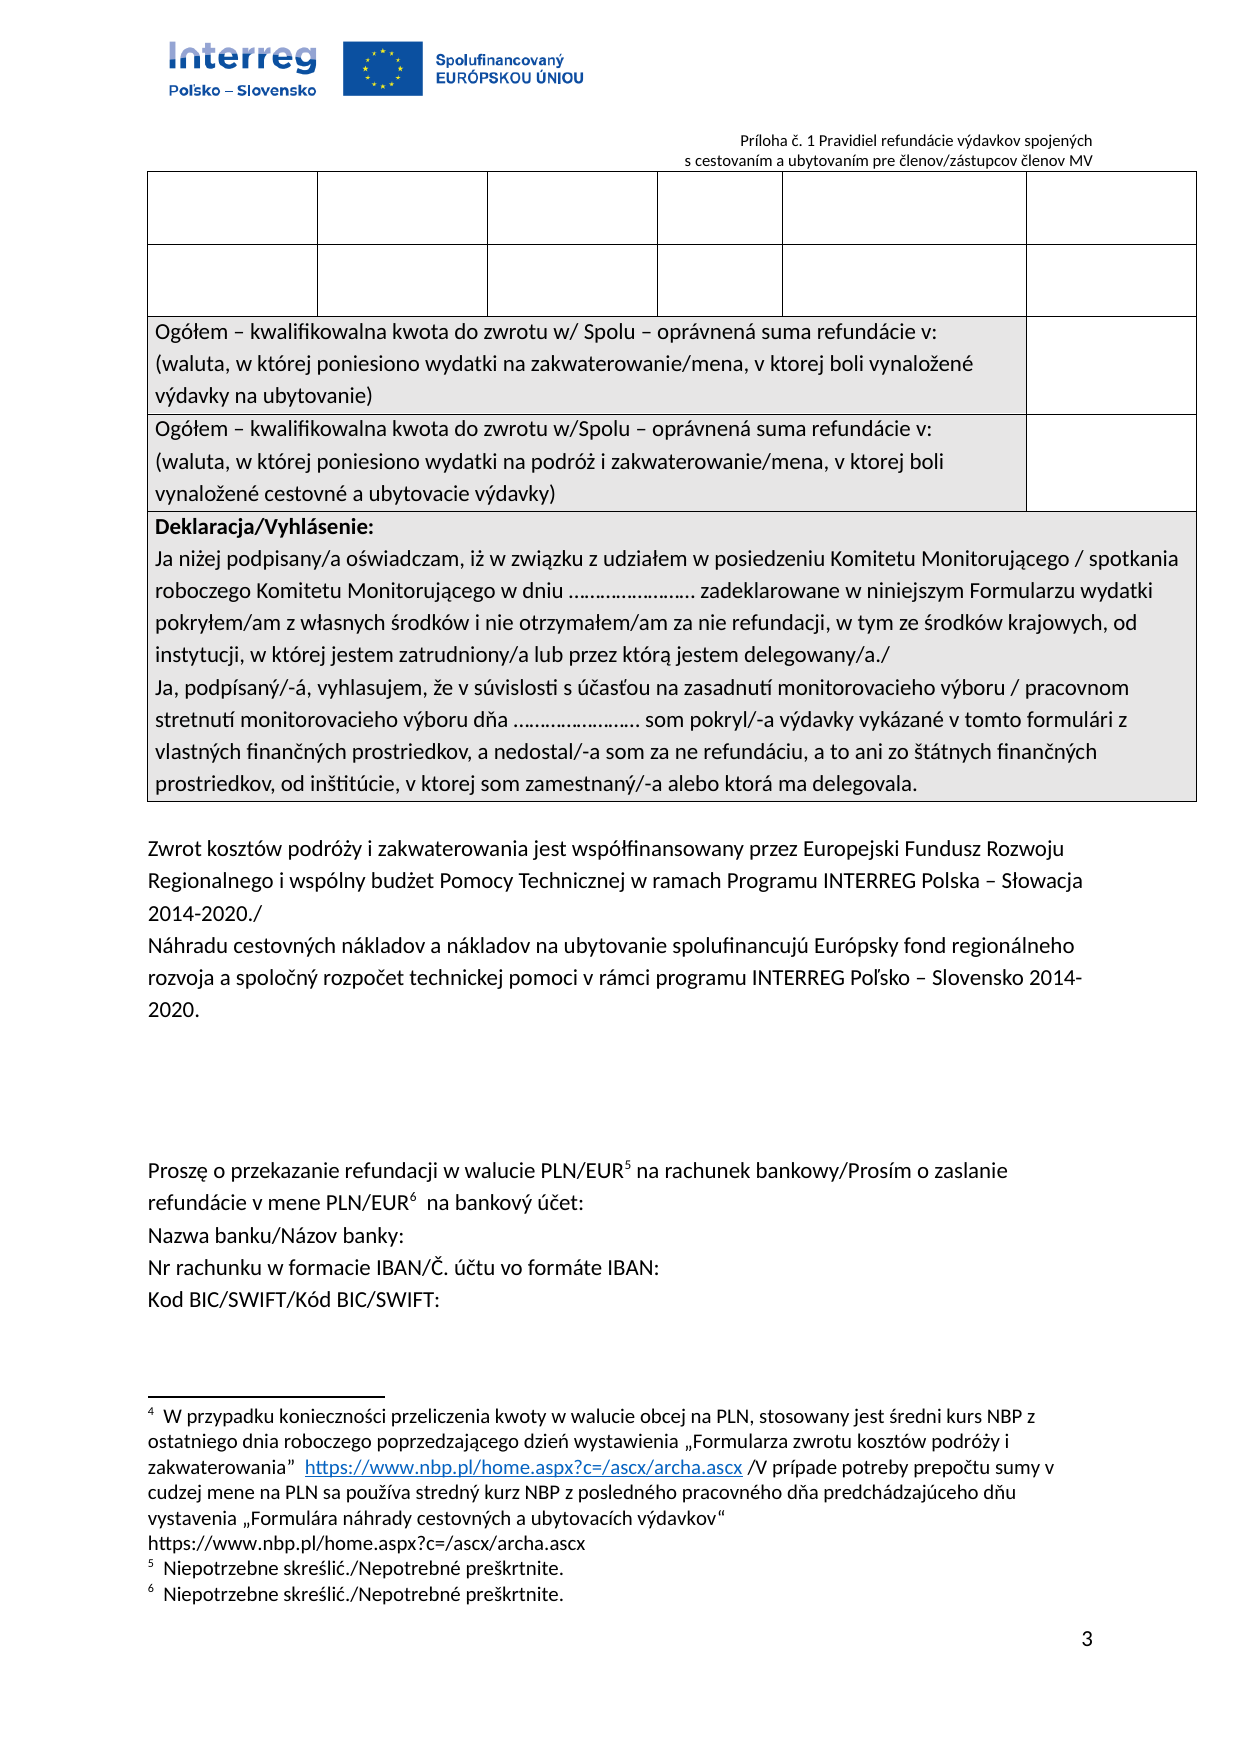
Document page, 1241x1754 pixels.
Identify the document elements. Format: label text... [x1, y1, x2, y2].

text Zwrot kosztów podróży i zakwaterowania jest współfinansowany przez Europejski Fundusz Rozwoju Regionalnego i wspólny budżet Pomocy Technicznej w ramach Programu INTERREG Polska – Słowacja 2014-2020./ [148, 834, 1093, 927]
table_cell [1027, 317, 1196, 413]
text Náhradu cestovných nákladov a nákladov na ubytovanie spolufinancujú Európsky fond regionálneho rozvoja a spoločný rozpočet technickej pomoci v rámci programu INTERREG Poľsko – Slovensko 2014-2020. [148, 931, 1093, 1023]
table_cell [658, 245, 782, 316]
table_cell [148, 172, 317, 244]
table_cell [658, 172, 782, 244]
text Nr rachunku w formacie IBAN/Č. účtu vo formáte IBAN: [148, 1253, 1093, 1281]
table_cell [1027, 415, 1196, 511]
table_cell [1027, 172, 1196, 244]
table_cell Deklaracja/Vyhlásenie: Ja niżej podpisany/a oświadczam, iż w związku z udziałem w posiedzeniu Komitetu Monitorującego / spotkania roboczego Komitetu Monitorującego w dniu …………………… zadeklarowane w niniejszym Formularzu wydatki pokryłem/am z własnych środków i nie otrzymałem/am za nie refundacji, w tym ze środków krajowych, od instytucji, w której jestem zatrudniony/a lub przez którą jestem delegowany/a./ Ja, podpísaný/-á, vyhlasujem, že v súvislosti s účasťou na zasadnutí monitorovacieho výboru / pracovnom stretnutí monitorovacieho výboru dňa …………………… som pokryl/-a výdavky vykázané v tomto formulári z vlastných finančných prostriedkov, a nedostal/-a som za ne refundáciu, a to ani zo štátnych finančných prostriedkov, od inštitúcie, v ktorej som zamestnaný/-a alebo ktorá ma delegovala. [148, 512, 1196, 801]
text Nazwa banku/Názov banky: [148, 1221, 1093, 1249]
table_cell [783, 172, 1026, 244]
table_cell [148, 245, 317, 316]
table_cell Ogółem – kwalifikowalna kwota do zwrotu w/ Spolu – oprávnená suma refundácie v: (waluta, w której poniesiono wydatki na zakwaterowanie/mena, v ktorej boli vynaložené výdavky na ubytovanie) [148, 317, 1026, 413]
text Proszę o przekazanie refundacji w walucie PLN/EUR na rachunek bankowy/Prosím o zaslanie refundácie v mene PLN/EUR na bankový účet: [148, 1156, 1093, 1217]
table_cell [488, 245, 657, 316]
picture [147, 14, 614, 131]
table_cell Ogółem – kwalifikowalna kwota do zwrotu w/Spolu – oprávnená suma refundácie v: (waluta, w której poniesiono wydatki na podróż i zakwaterowanie/mena, v ktorej boli vynaložené cestovné a ubytovacie výdavky) [148, 415, 1026, 511]
table_cell [488, 172, 657, 244]
table_cell [318, 245, 487, 316]
text Kod BIC/SWIFT/Kód BIC/SWIFT: [148, 1285, 1093, 1313]
table_cell [318, 172, 487, 244]
table_cell [1027, 245, 1196, 316]
table_cell [783, 245, 1026, 316]
